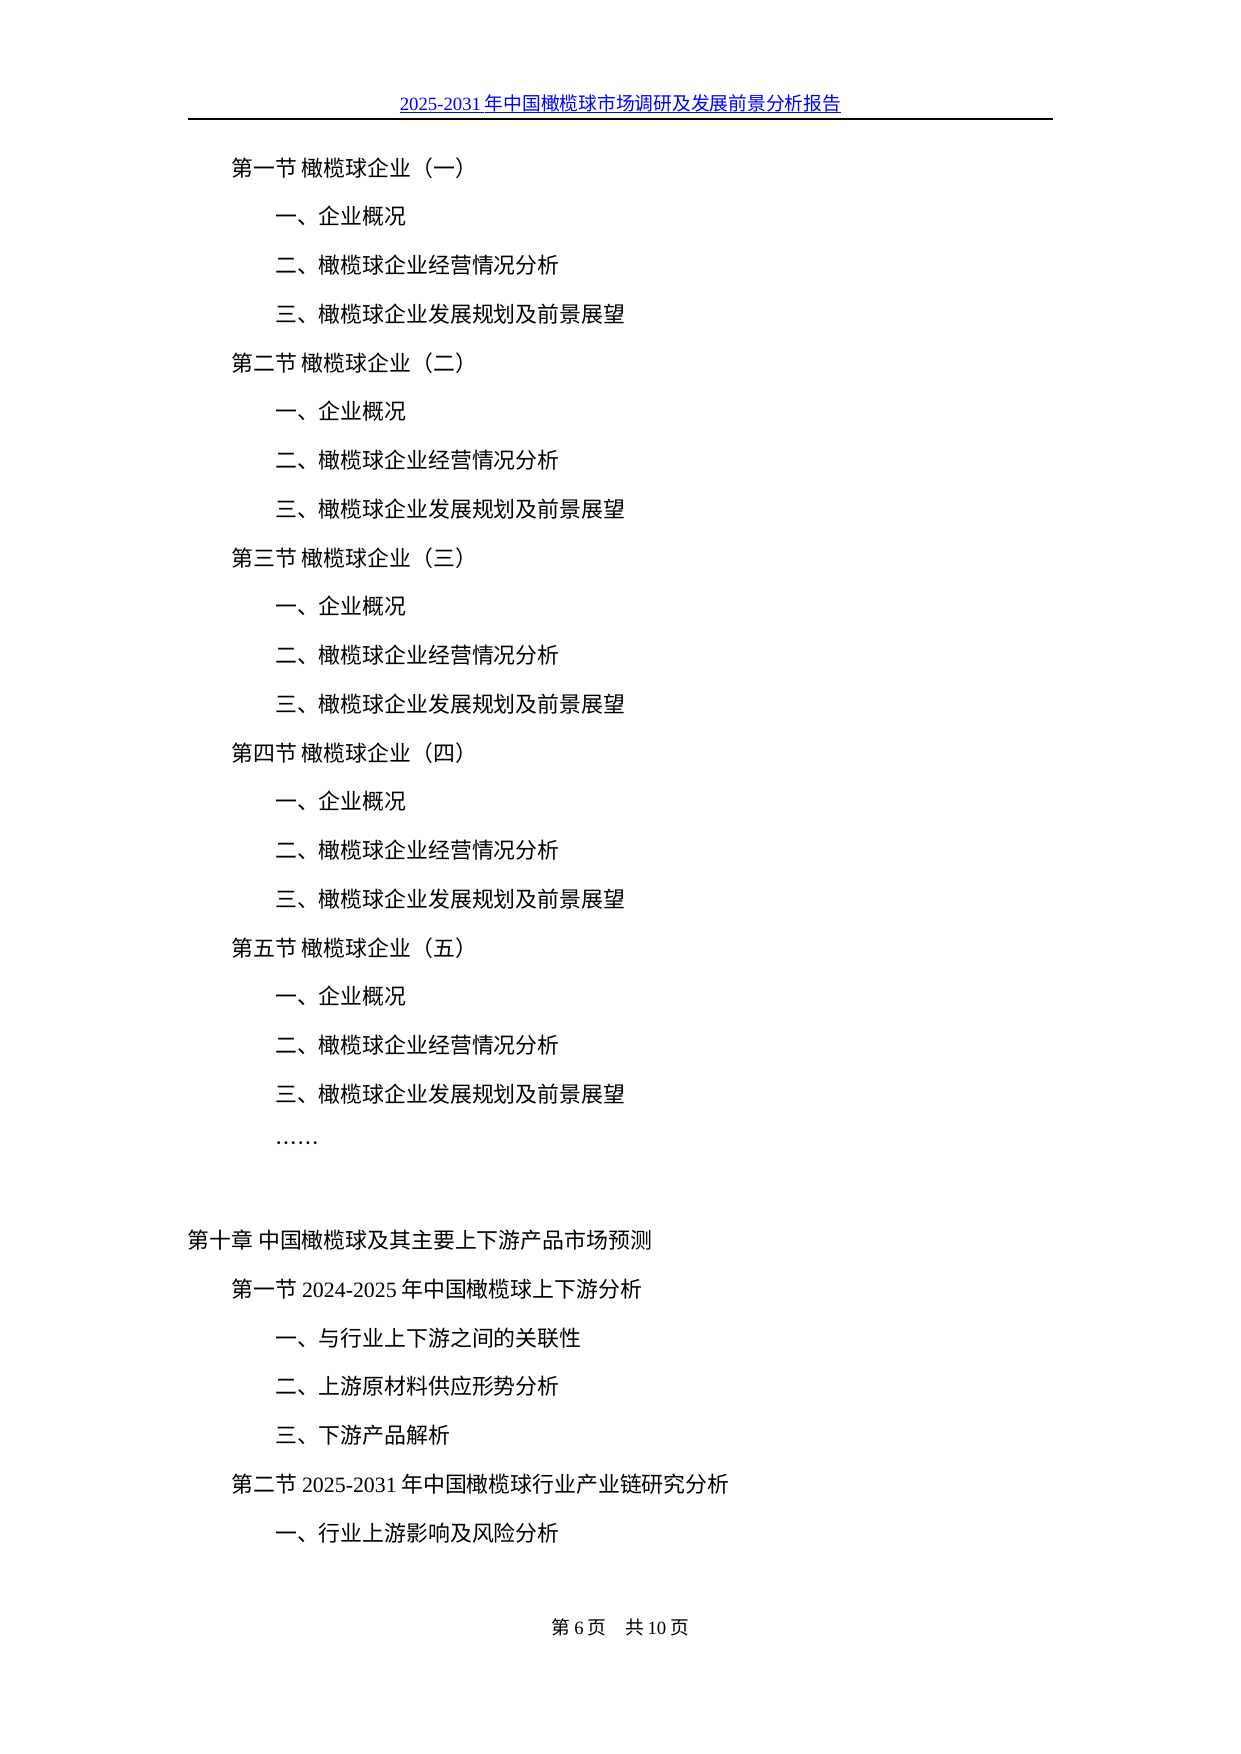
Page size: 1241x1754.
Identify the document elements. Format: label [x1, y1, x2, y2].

text [187, 150, 1053, 1548]
